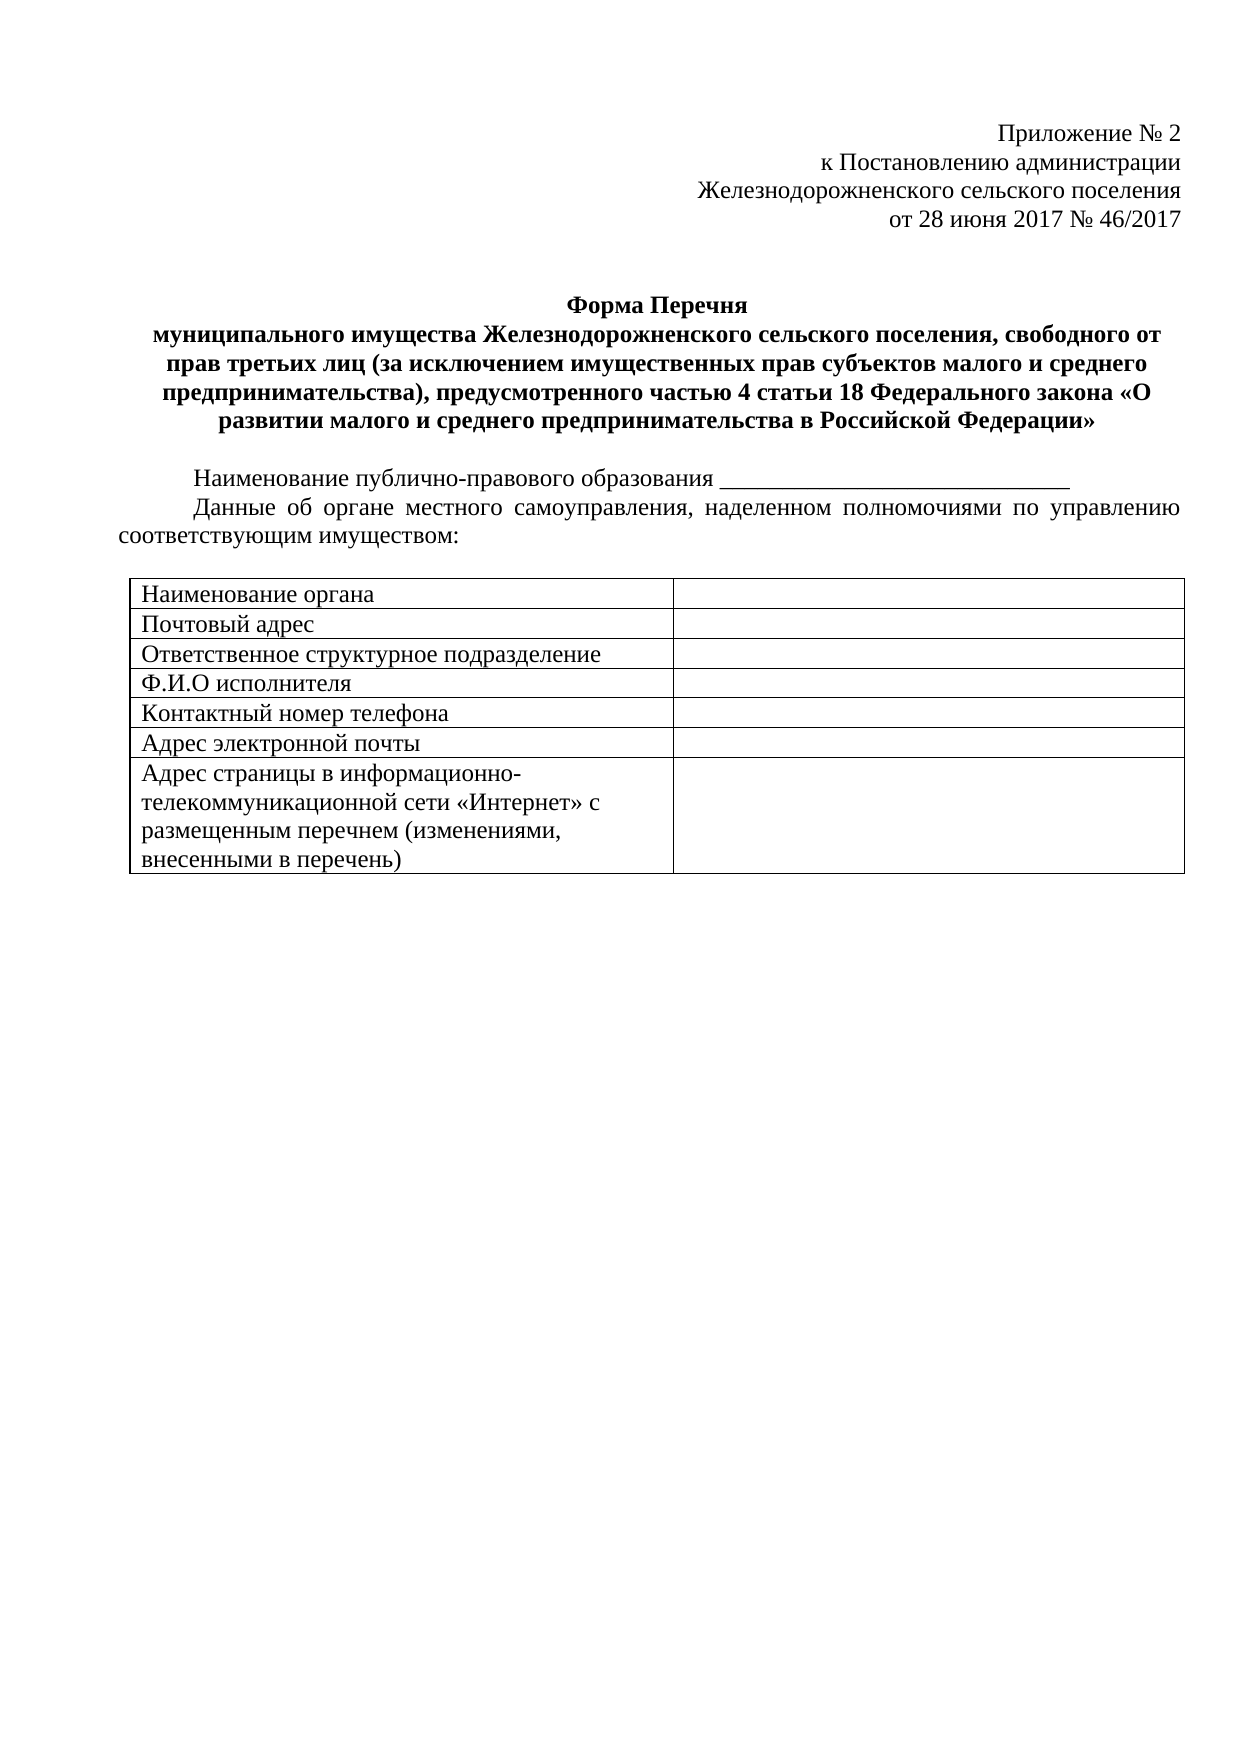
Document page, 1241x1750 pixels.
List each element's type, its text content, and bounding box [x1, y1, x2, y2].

table_cell Контактный номер телефона [131, 698, 673, 727]
table_cell Ф.И.О исполнителя [131, 669, 673, 697]
table_cell [674, 728, 1184, 757]
table_cell [674, 698, 1184, 727]
table_cell Адрес страницы в информационно-телекоммуникационной сети «Интернет» с размещенным перечнем (изменениями, внесенными в перечень) [131, 758, 673, 873]
table_cell Ответственное структурное подразделение [131, 639, 673, 667]
table_cell [674, 758, 1184, 873]
text Приложение № 2 [118, 118, 1181, 147]
table_header Форма Перечня муниципального имущества Железнодорожненского сельского поселения, свободного от прав третьих лиц (за исключением имущественных прав субъектов малого и среднего предпринимательства), предусмотренного частью 4 статьи 18 Федерального закона «О развитии малого и среднего предпринимательства в Российской Федерации» [129, 291, 1184, 434]
text к Постановлению администрации [118, 147, 1181, 176]
table_cell [674, 609, 1184, 638]
table_cell [674, 669, 1184, 697]
table_cell [674, 639, 1184, 667]
text Железнодорожненского сельского поселения [118, 176, 1181, 204]
table_cell Почтовый адрес [131, 609, 673, 638]
text от 28 июня 2017 № 46/2017 [118, 204, 1181, 233]
table_header [674, 579, 1184, 608]
table_cell Адрес электронной почты [131, 728, 673, 757]
text Данные об органе местного самоуправления, наделенном полномочиями по управлению соответствующим имуществом: [118, 492, 1181, 549]
text Наименование публично-правового образования ____________________________ [118, 463, 1181, 492]
table_header Наименование органа [131, 579, 673, 608]
